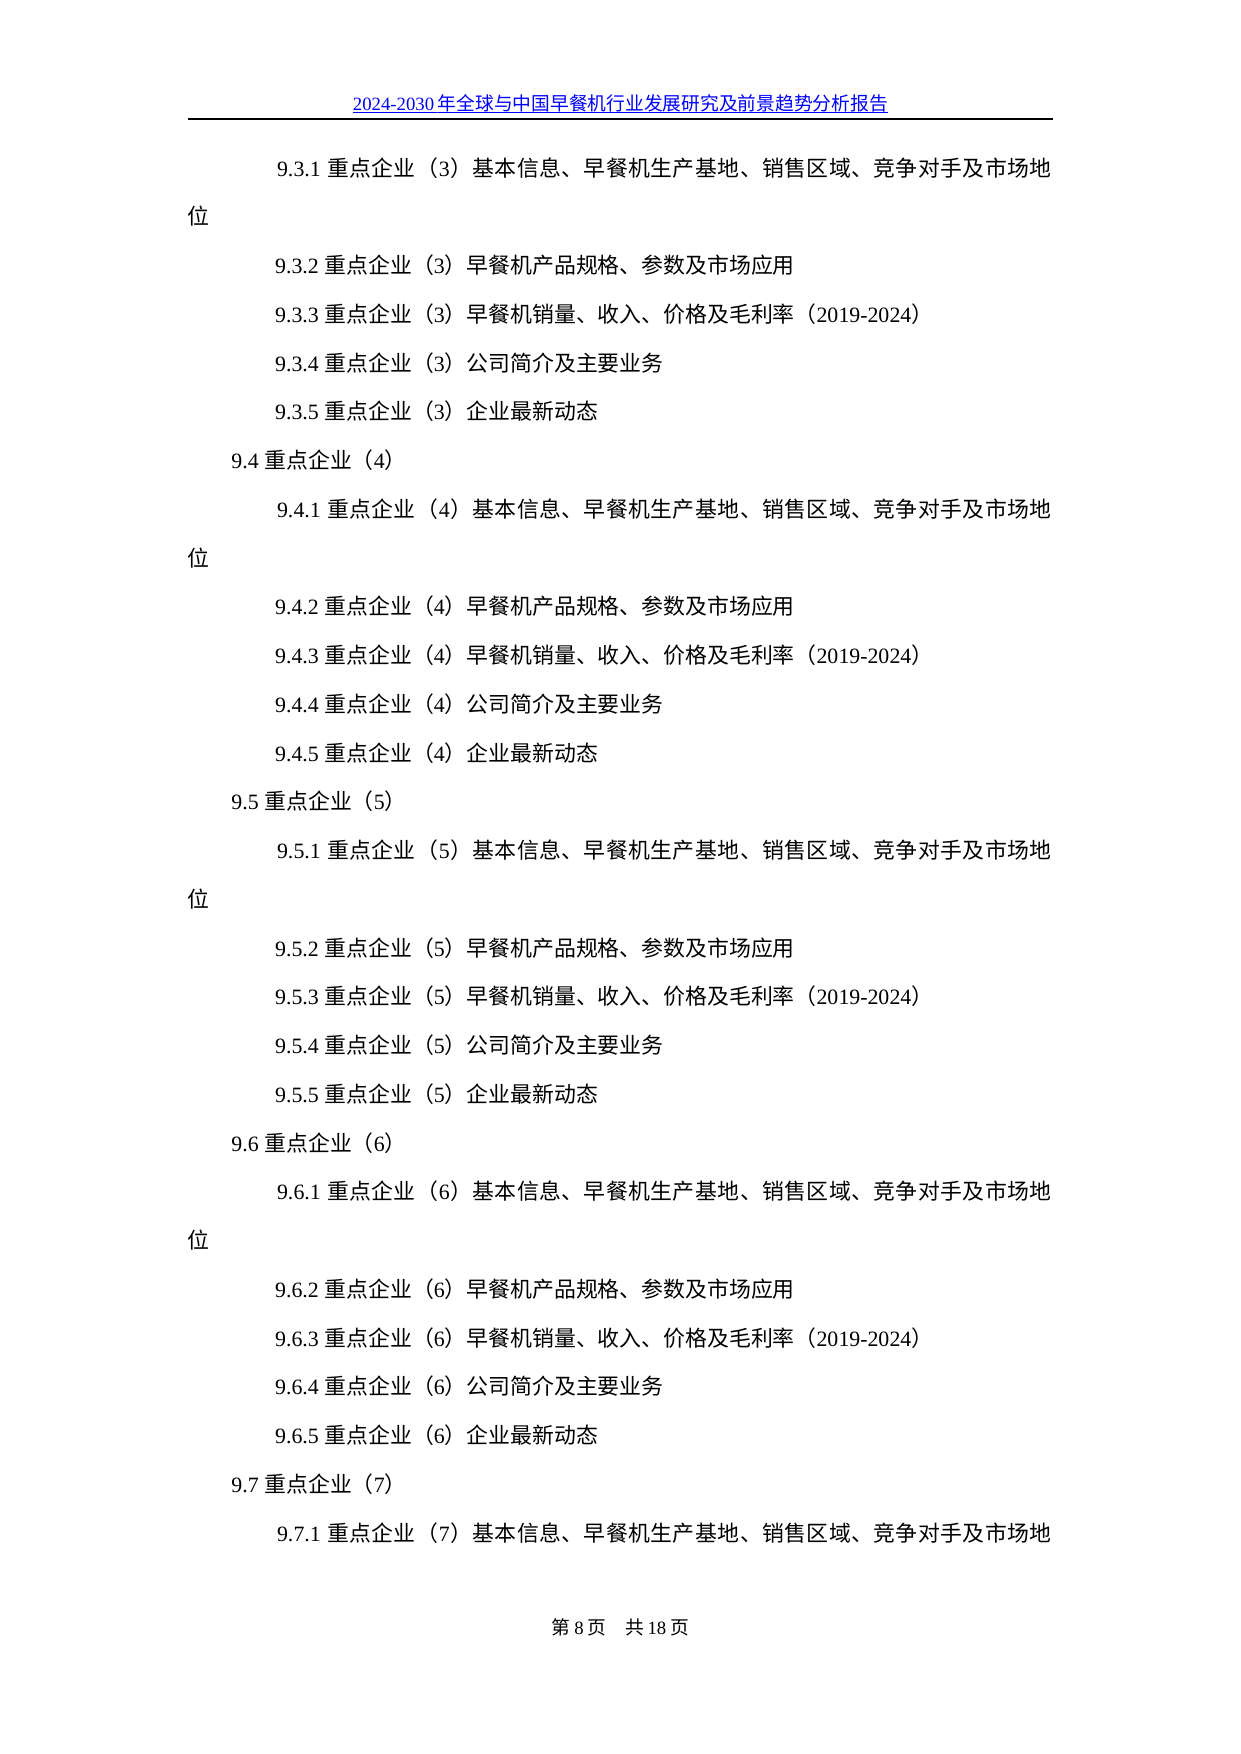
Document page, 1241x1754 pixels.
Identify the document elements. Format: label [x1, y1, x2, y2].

text [187, 150, 1053, 1548]
